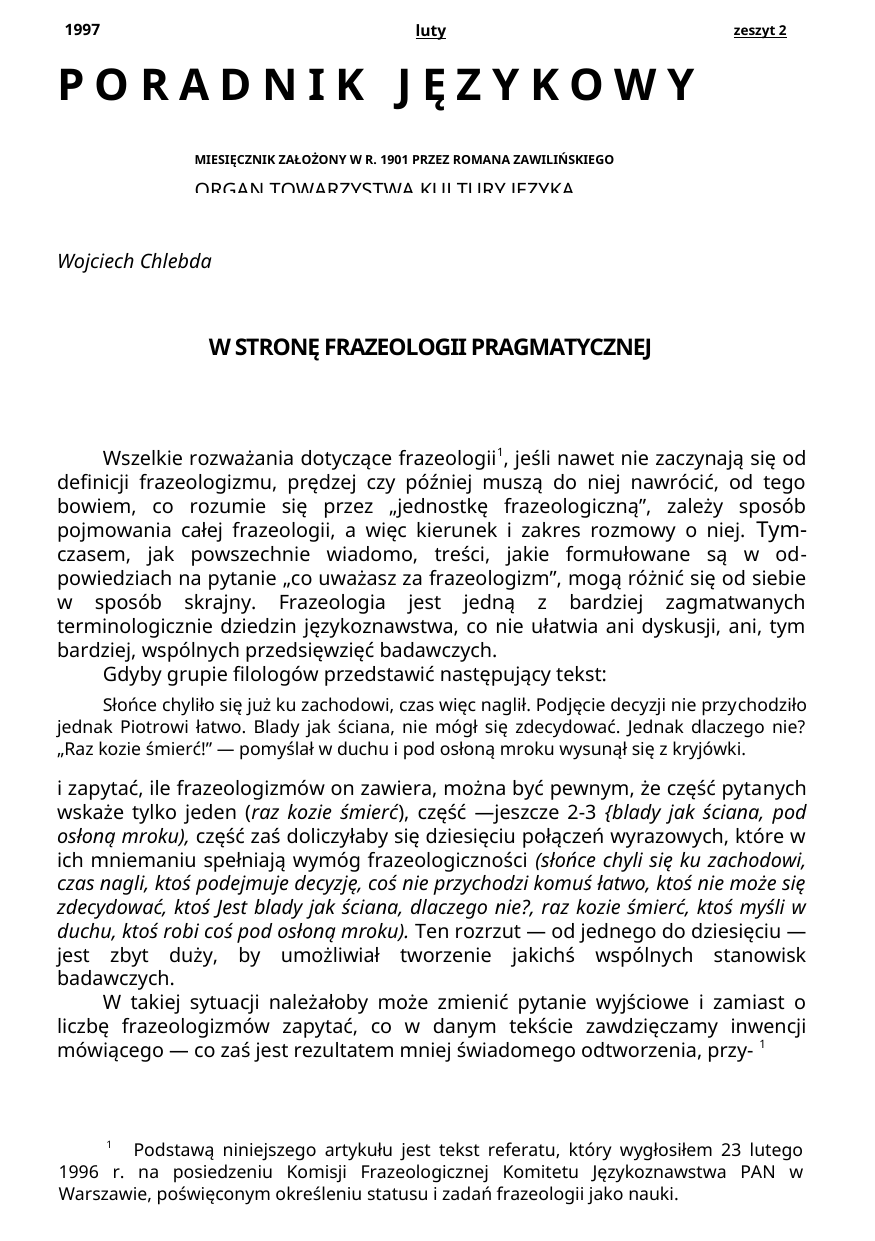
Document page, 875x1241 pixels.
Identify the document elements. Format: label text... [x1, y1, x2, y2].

text luty [415, 24, 446, 38]
text Gdyby grupie filologów przedstawić następujący tekst: [57, 662, 807, 686]
text 1 Podstawą niniejszego artykułu jest tekst referatu, który wygłosiłem 23 lutego 1996 r. na posiedzeniu Komisji Frazeologicznej Komitetu Językoznawstwa PAN w Warszawie, poświęconym określeniu statusu i zadań frazeologii jako nauki. [58, 1139, 804, 1204]
text i zapytać, ile frazeologizmów on zawiera, można być pewnym, że część pytanych wskaże tylko jeden (raz kozie śmierć), część —jeszcze 2-3 {blady jak ściana, pod osłoną mroku), część zaś doliczyłaby się dziesięciu połączeń wyrazowych, które w ich mniemaniu spełniają wymóg frazeologiczności (słońce chyli się ku zachodowi, czas nagli, ktoś podejmuje decyzję, coś nie przychodzi komuś łatwo, ktoś nie może się zdecydować, ktoś Jest blady jak ściana, dlaczego nie?, raz kozie śmierć, ktoś myśli w duchu, ktoś robi coś pod osłoną mroku). Ten rozrzut — od jednego do dziesięciu —jest zbyt duży, by umożliwiał tworzenie jakichś wspólnych stanowisk badawczych. [57, 777, 807, 991]
text W STRONĘ FRAZEOLOGII PRAGMATYCZNEJ [57, 337, 805, 360]
text 1997 [64, 23, 100, 39]
text W takiej sytuacji należałoby może zmienić pytanie wyjściowe i zamiast o liczbę frazeologizmów zapytać, co w danym tekście zawdzięczamy inwencji mówiącego — co zaś jest rezultatem mniej świadomego odtworzenia, przy- 1 [57, 991, 807, 1062]
text zeszyt 2 [734, 24, 787, 37]
text Słońce chyliło się już ku zachodowi, czas więc naglił. Podjęcie decyzji nie przychodziło jednak Piotrowi łatwo. Blady jak ściana, nie mógł się zdecydować. Jednak dlaczego nie? „Raz kozie śmierć!” — pomyślał w duchu i pod osłoną mroku wysunął się z kryjówki. [57, 694, 807, 759]
text PORADNIK JĘZYKOWY [57, 66, 807, 109]
text MIESIĘCZNIK ZAŁOŻONY W R. 1901 PRZEZ ROMANA ZAWILIŃSKIEGO [194, 109, 807, 178]
text Wszelkie rozważania dotyczące frazeologii1, jeśli nawet nie zaczynają się od definicji frazeologizmu, prędzej czy później muszą do niej nawrócić, od tego bowiem, co rozumie się przez „jednostkę frazeologiczną”, zależy sposób pojmowania całej frazeologii, a więc kierunek i zakres rozmowy o niej. Tymczasem, jak powszechnie wiadomo, treści, jakie formułowane są w odpowiedziach na pytanie „co uważasz za frazeologizm”, mogą różnić się od siebie w sposób skrajny. Frazeologia jest jedną z bardziej zagmatwanych terminologicznie dziedzin językoznawstwa, co nie ułatwia ani dyskusji, ani, tym bardziej, wspólnych przedsięwzięć badawczych. [57, 447, 807, 662]
text Wojciech Chlebda [57, 252, 212, 272]
